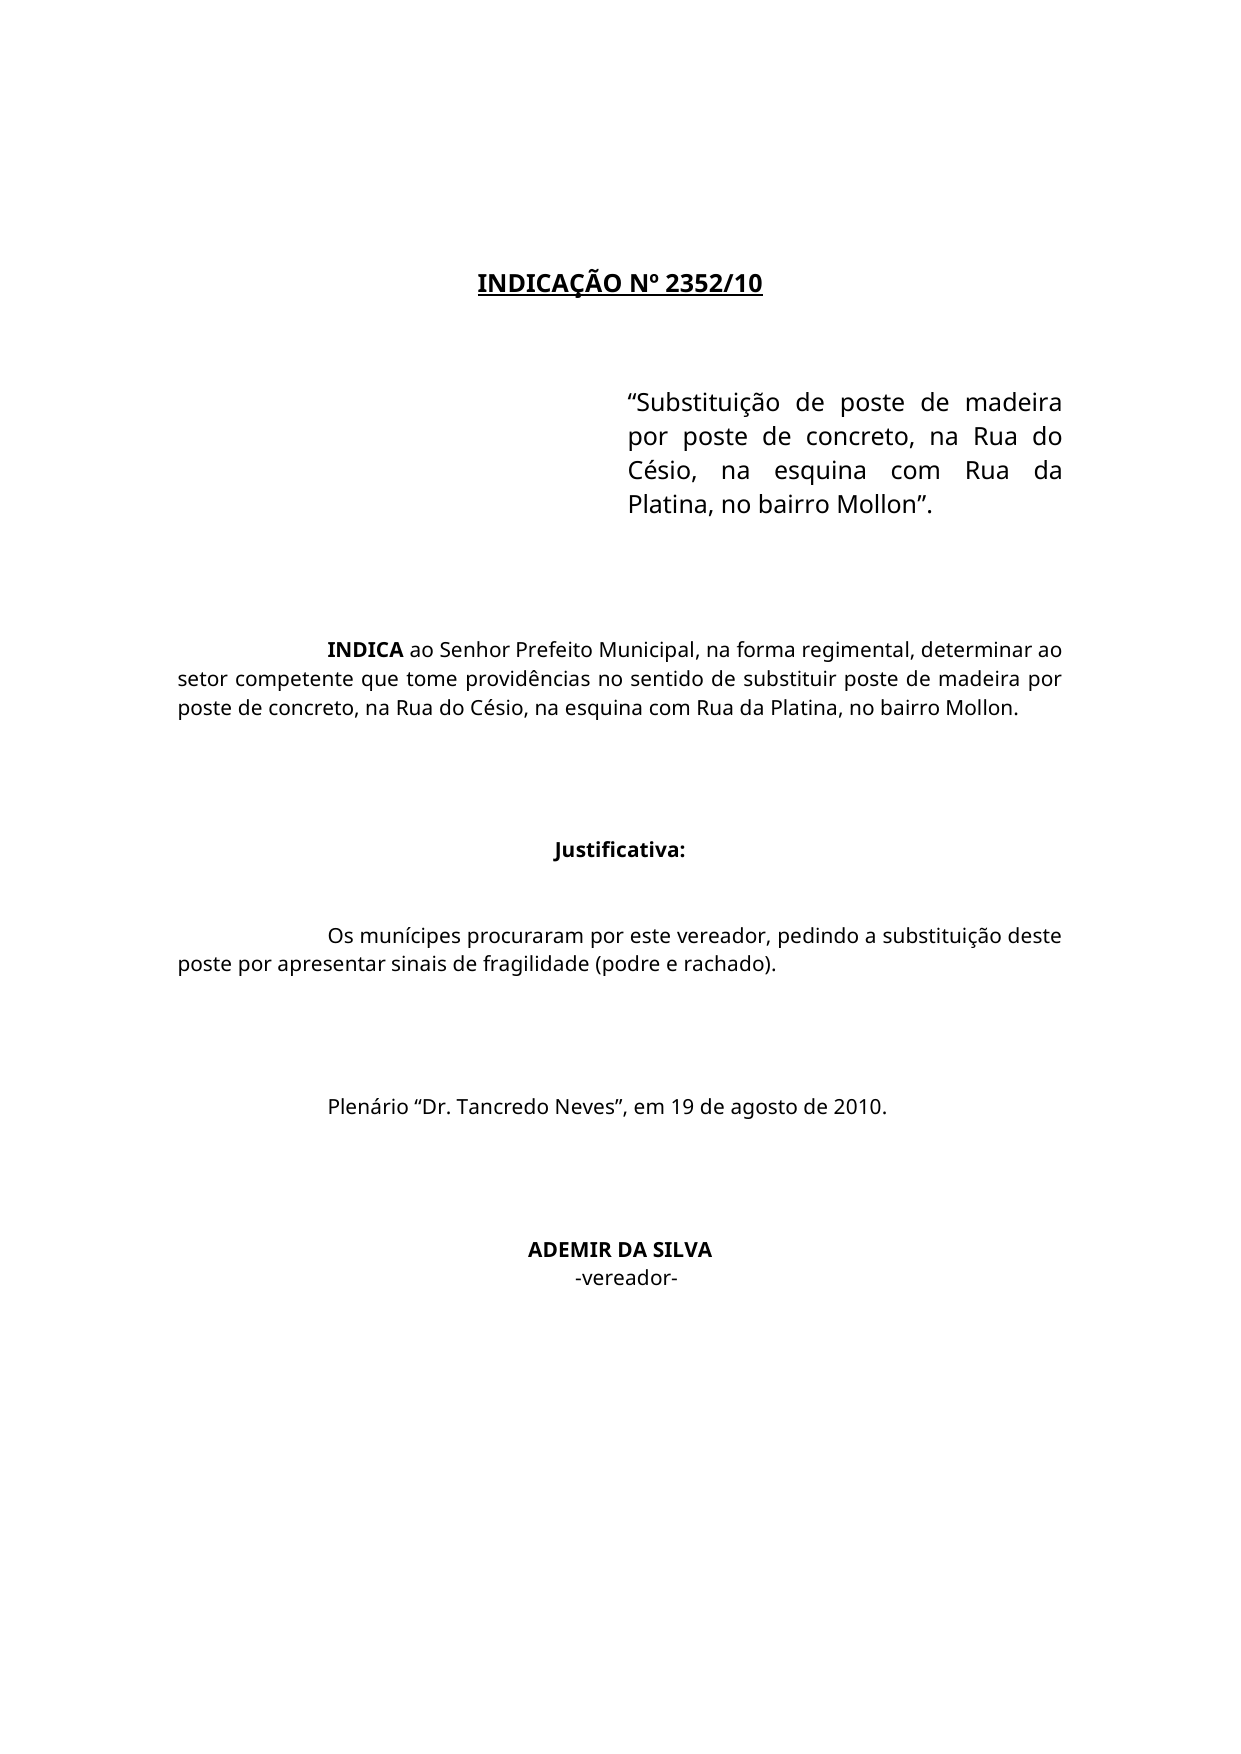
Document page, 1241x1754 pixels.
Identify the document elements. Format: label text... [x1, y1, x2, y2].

text Plenário “Dr. Tancredo Neves”, em 19 de agosto de 2010. [177, 1092, 1063, 1121]
text “Substituição de poste de madeira por poste de concreto, na Rua do Césio, na esquina com Rua da Platina, no bairro Mollon”. [627, 385, 1063, 521]
title INDICAÇÃO Nº 2352/10 [177, 266, 1063, 300]
text ADEMIR DA SILVA [177, 1235, 1063, 1263]
text Justificativa: [177, 835, 1063, 864]
text Os munícipes procuraram por este vereador, pedindo a substituição deste poste por apresentar sinais de fragilidade (podre e rachado). [177, 921, 1063, 978]
text -vereador- [177, 1263, 1063, 1292]
text INDICA ao Senhor Prefeito Municipal, na forma regimental, determinar ao setor competente que tome providências no sentido de substituir poste de madeira por poste de concreto, na Rua do Césio, na esquina com Rua da Platina, no bairro Mollon. [177, 635, 1063, 721]
